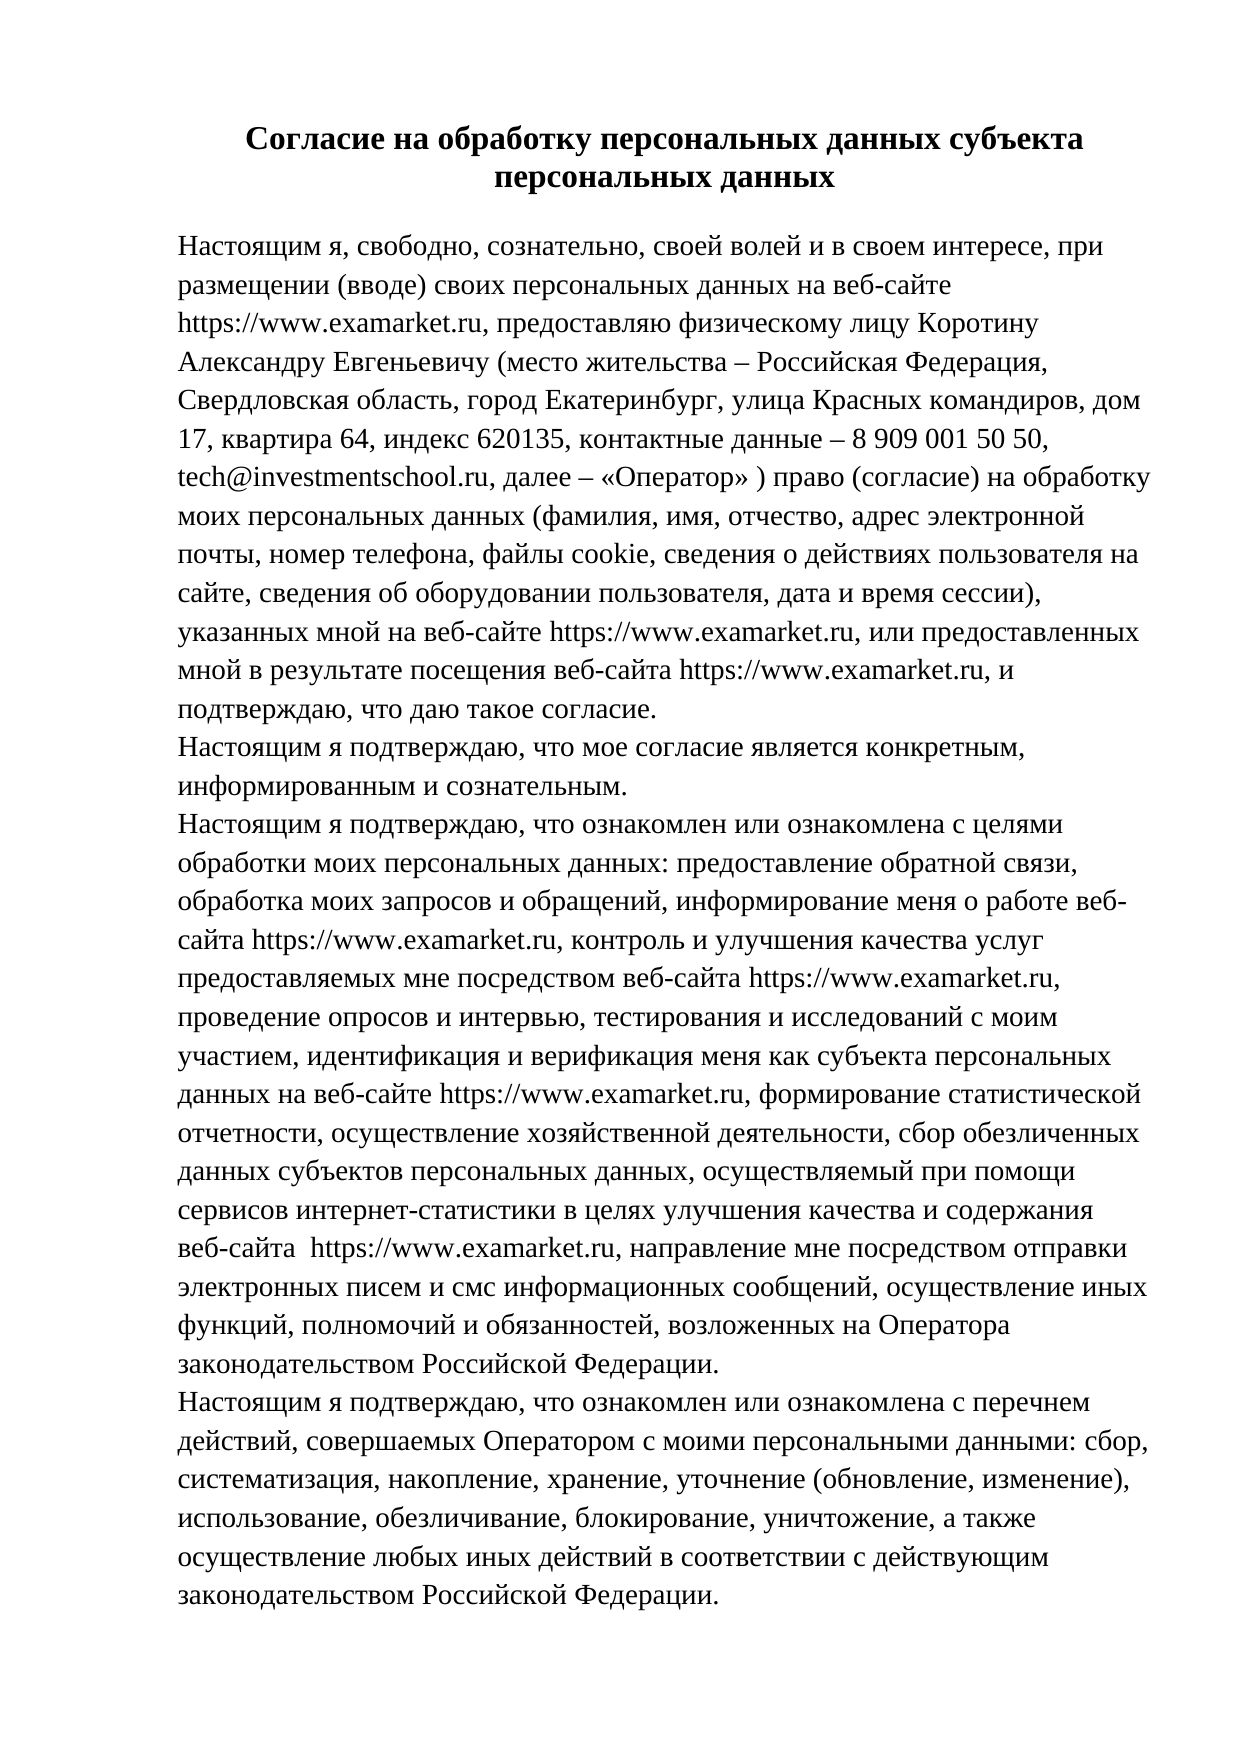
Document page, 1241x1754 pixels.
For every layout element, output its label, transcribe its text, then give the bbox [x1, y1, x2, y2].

text Настоящим я подтверждаю, что мое согласие является конкретным, информированным и сознательным. [177, 729, 1152, 801]
text Настоящим я подтверждаю, что ознакомлен или ознакомлена с целями обработки моих персональных данных: предоставление обратной связи, обработка моих запросов и обращений, информирование меня о работе веб-сайта https://www.examarket.ru, контроль и улучшения качества услуг предоставляемых мне посредством веб-сайта https://www.examarket.ru, проведение опросов и интервью, тестирования и исследований с моим участием, идентификация и верификация меня как субъекта персональных данных на веб-сайте https://www.examarket.ru, формирование статистической отчетности, осуществление хозяйственной деятельности, сбор обезличенных данных субъектов персональных данных, осуществляемый при помощи сервисов интернет-статистики в целях улучшения качества и содержания веб-сайта https://www.examarket.ru, направление мне посредством отправки электронных писем и смс информационных сообщений, осуществление иных функций, полномочий и обязанностей, возложенных на Оператора законодательством Российской Федерации. [177, 806, 1152, 1379]
text Настоящим я подтверждаю, что ознакомлен или ознакомлена с перечнем действий, совершаемых Оператором с моими персональными данными: сбор, систематизация, накопление, хранение, уточнение (обновление, изменение), использование, обезличивание, блокирование, уничтожение, а также осуществление любых иных действий в соответствии с действующим законодательством Российской Федерации. [177, 1384, 1152, 1611]
text Настоящим я, свободно, сознательно, своей волей и в своем интересе, при размещении (вводе) своих персональных данных на веб-сайте https://www.examarket.ru, предоставляю физическому лицу Коротину Александру Евгеньевичу (место жительства – Российская Федерация, Свердловская область, город Екатеринбург, улица Красных командиров, дом 17, квартира 64, индекс 620135, контактные данные – 8 909 001 50 50, tech@investmentschool.ru, далее – «Оператор» ) право (согласие) на обработку моих персональных данных (фамилия, имя, отчество, адрес электронной почты, номер телефона, файлы cookie, сведения о действиях пользователя на сайте, сведения об оборудовании пользователя, дата и время сессии), указанных мной на веб-сайте https://www.examarket.ru, или предоставленных мной в результате посещения веб-сайта https://www.examarket.ru, и подтверждаю, что даю такое согласие. [177, 228, 1152, 724]
text Согласие на обработку персональных данных субъекта персональных данных [177, 118, 1152, 195]
